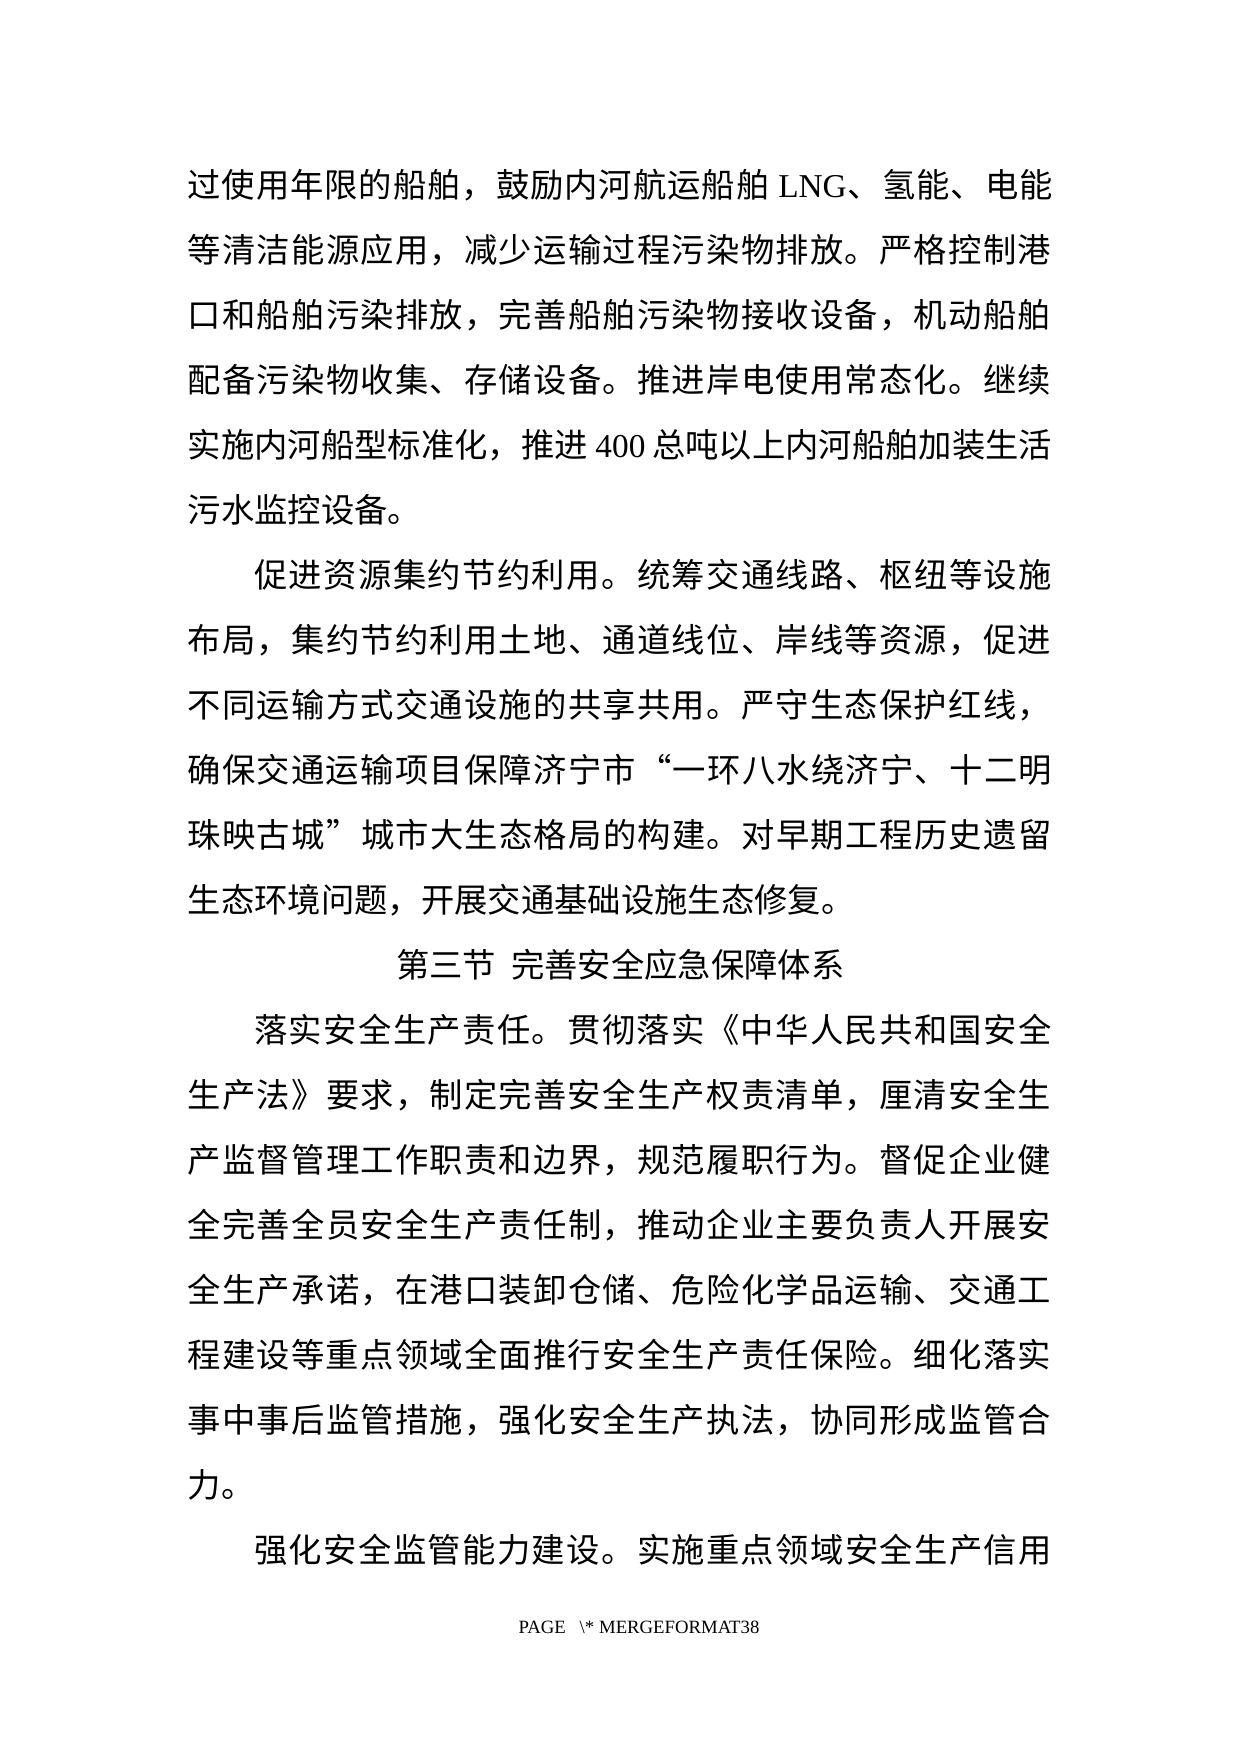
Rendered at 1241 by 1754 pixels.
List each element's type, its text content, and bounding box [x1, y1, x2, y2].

text 促进资源集约节约利用。统筹交通线路、枢纽等设施布局，集约节约利用土地、通道线位、岸线等资源，促进不同运输方式交通设施的共享共用。严守生态保护红线，确保交通运输项目保障济宁市“一环八水绕济宁、十二明珠映古城”城市大生态格局的构建。对早期工程历史遗留生态环境问题，开展交通基础设施生态修复。 [187, 540, 1053, 930]
text 落实安全生产责任。贯彻落实《中华人民共和国安全生产法》要求，制定完善安全生产权责清单，厘清安全生产监督管理工作职责和边界，规范履职行为。督促企业健全完善全员安全生产责任制，推动企业主要负责人开展安全生产承诺，在港口装卸仓储、危险化学品运输、交通工程建设等重点领域全面推行安全生产责任保险。细化落实事中事后监管措施，强化安全生产执法，协同形成监管合力。 [187, 995, 1053, 1515]
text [187, 1515, 1053, 1580]
subtitle 第三节 完善安全应急保障体系 [187, 930, 1053, 995]
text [187, 150, 1053, 540]
